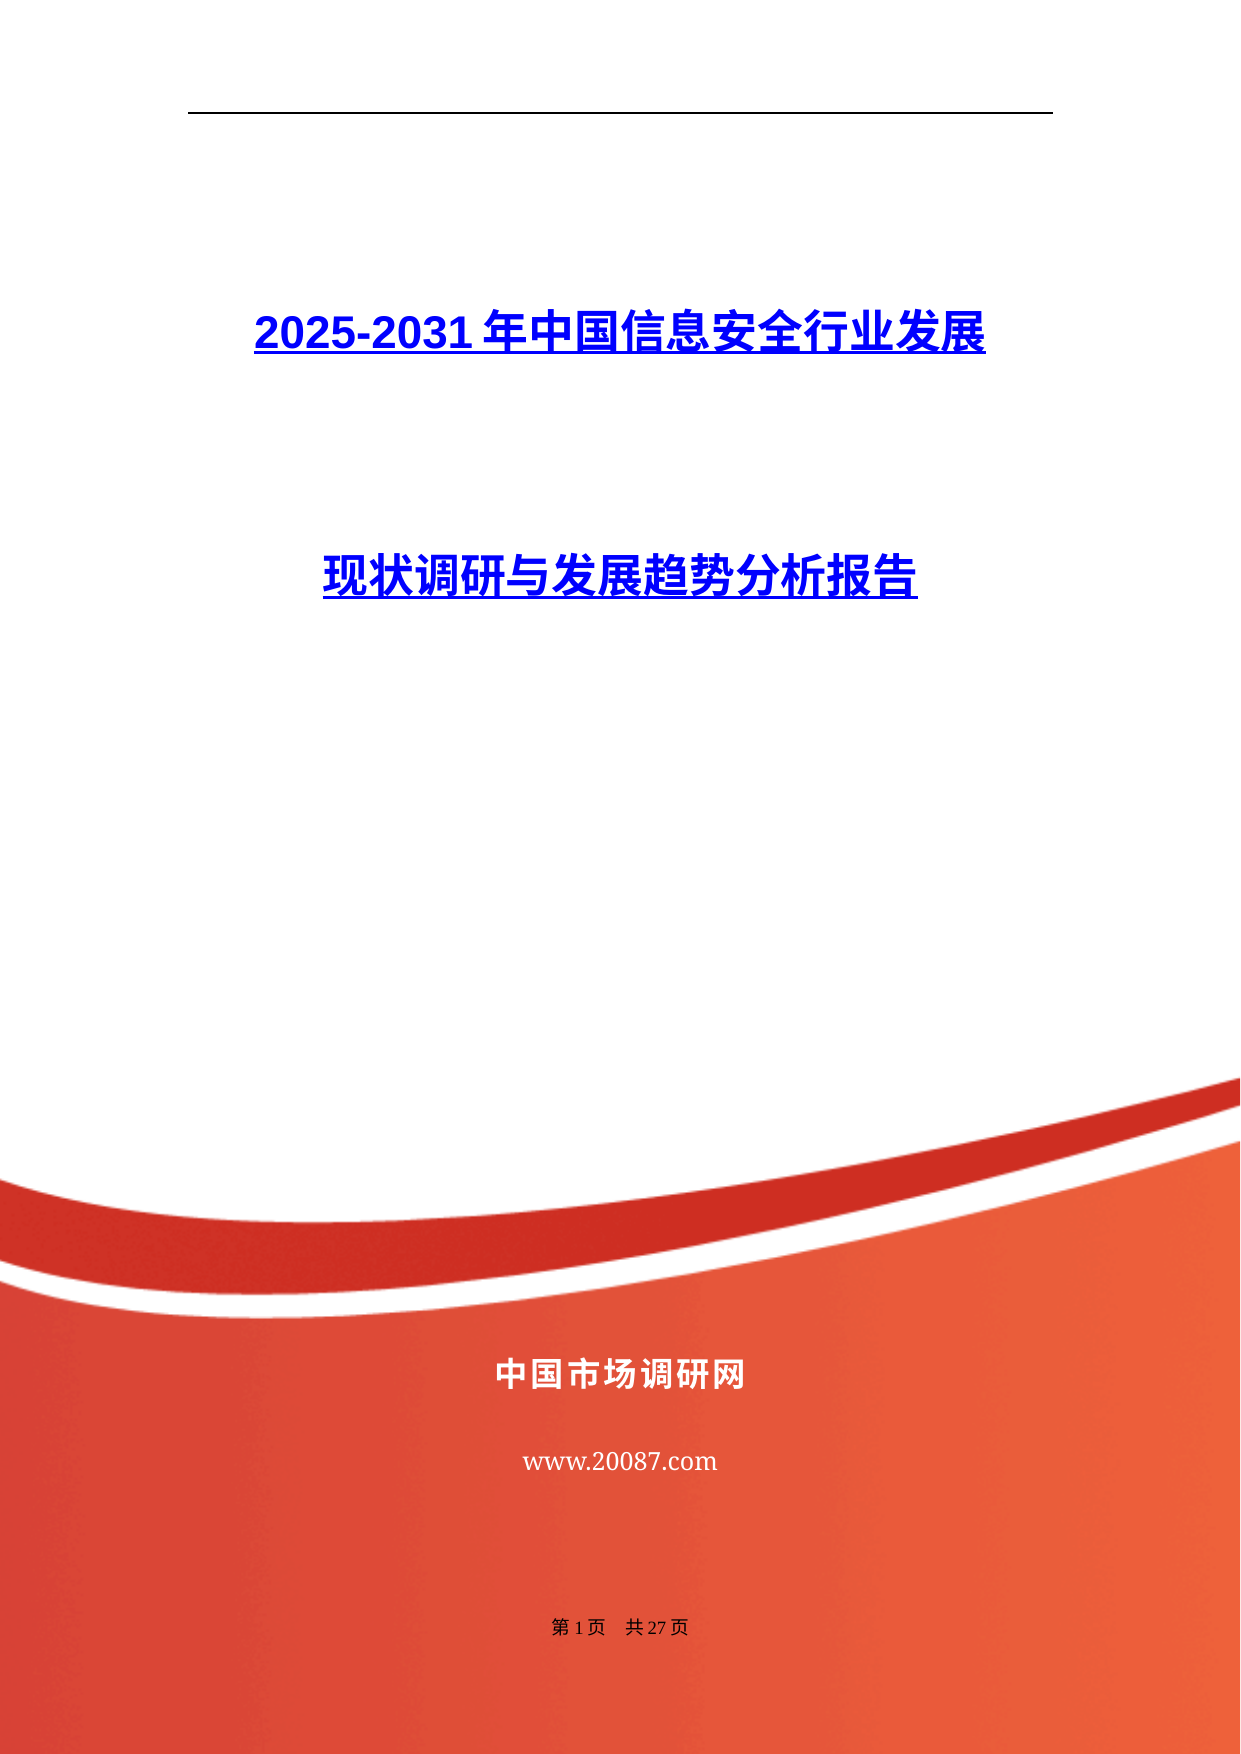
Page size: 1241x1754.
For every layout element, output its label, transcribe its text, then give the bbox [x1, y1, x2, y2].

picture [0, 1006, 1241, 1754]
subtitle 中国市场调研网 [187, 1339, 1053, 1404]
table_header 2025-2031年中国信息安全行业发展现状调研与发展趋势分析报告 [188, 207, 1053, 773]
text www.20087.com [187, 1428, 1053, 1493]
